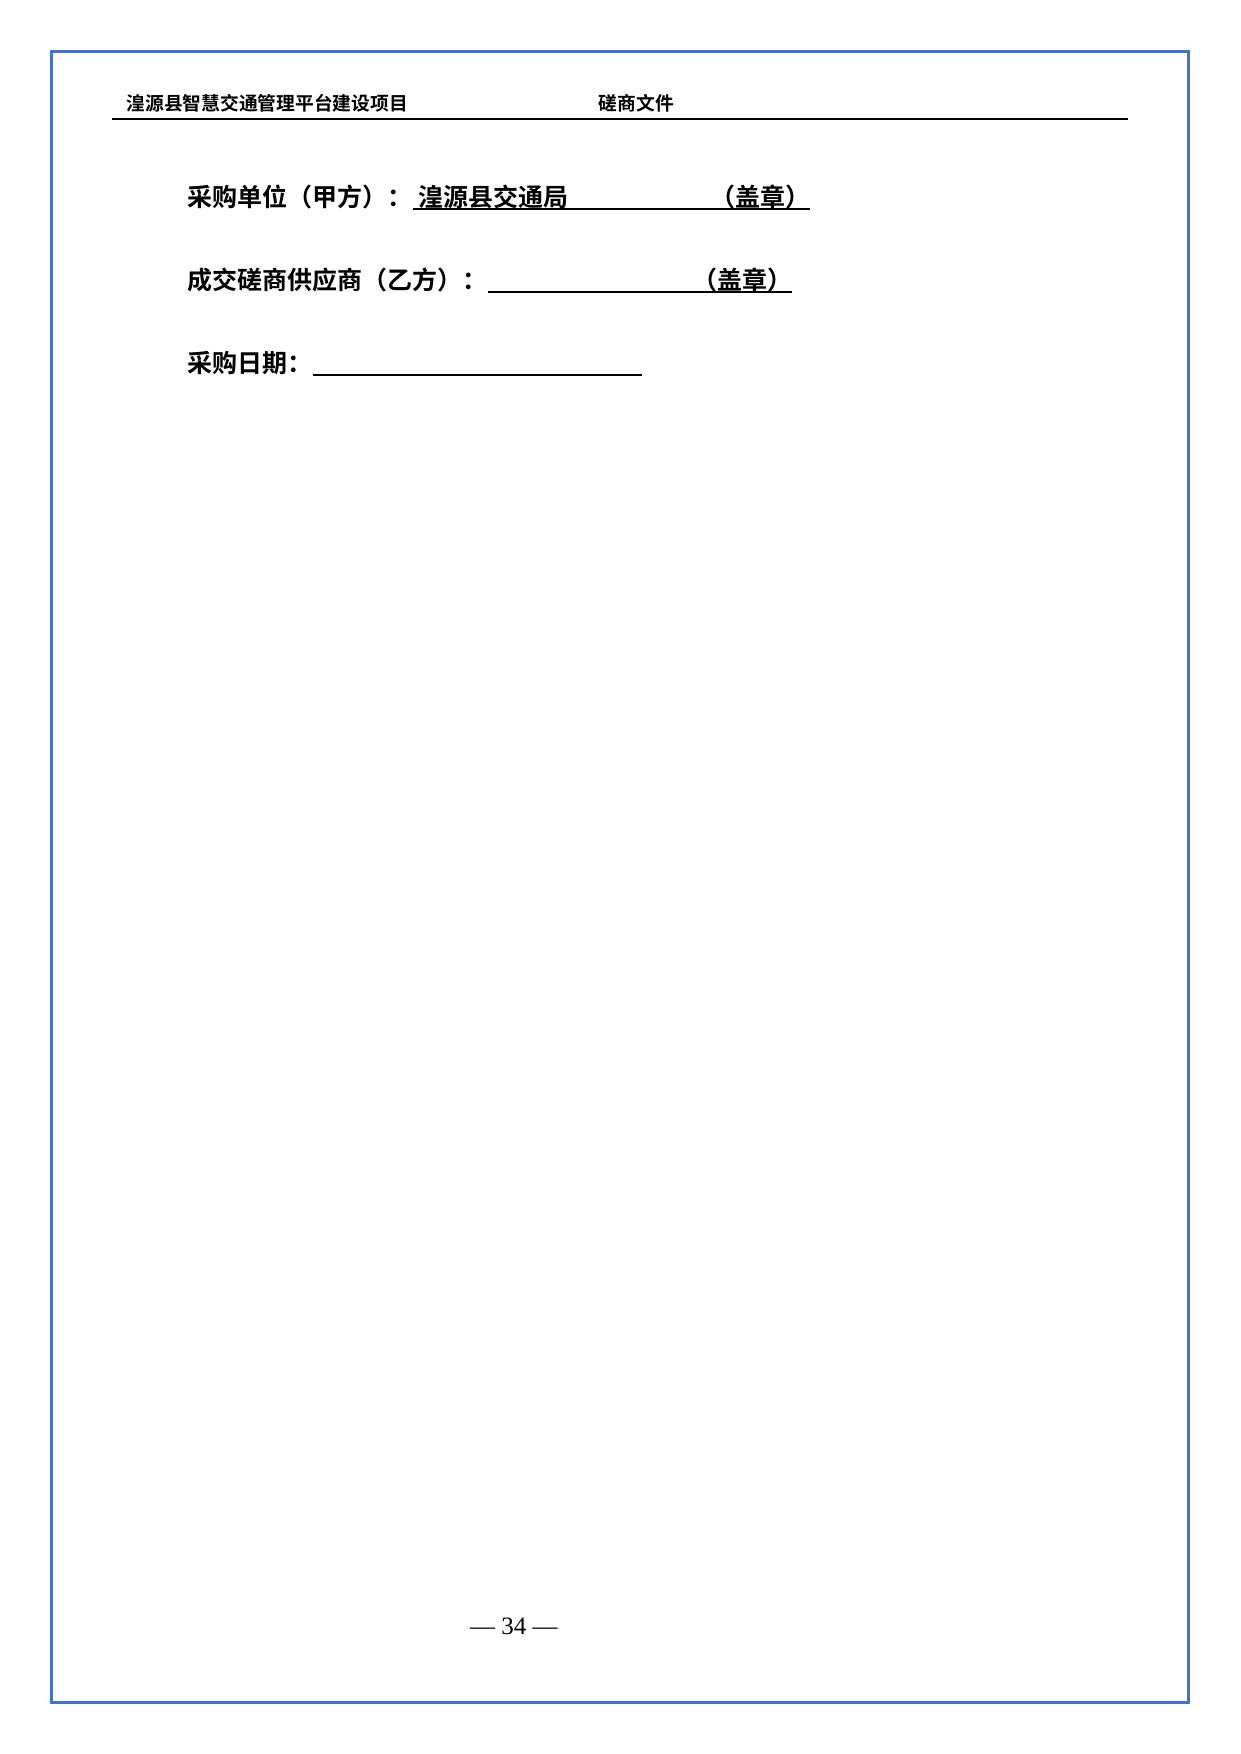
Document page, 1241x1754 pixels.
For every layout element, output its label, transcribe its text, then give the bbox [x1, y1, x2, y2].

text 成交磋商供应商（乙方）： （盖章） [112, 246, 1128, 311]
text 采购单位（甲方）： 湟源县交通局 （盖章） [112, 163, 1128, 228]
text 采购日期： [112, 329, 1128, 394]
